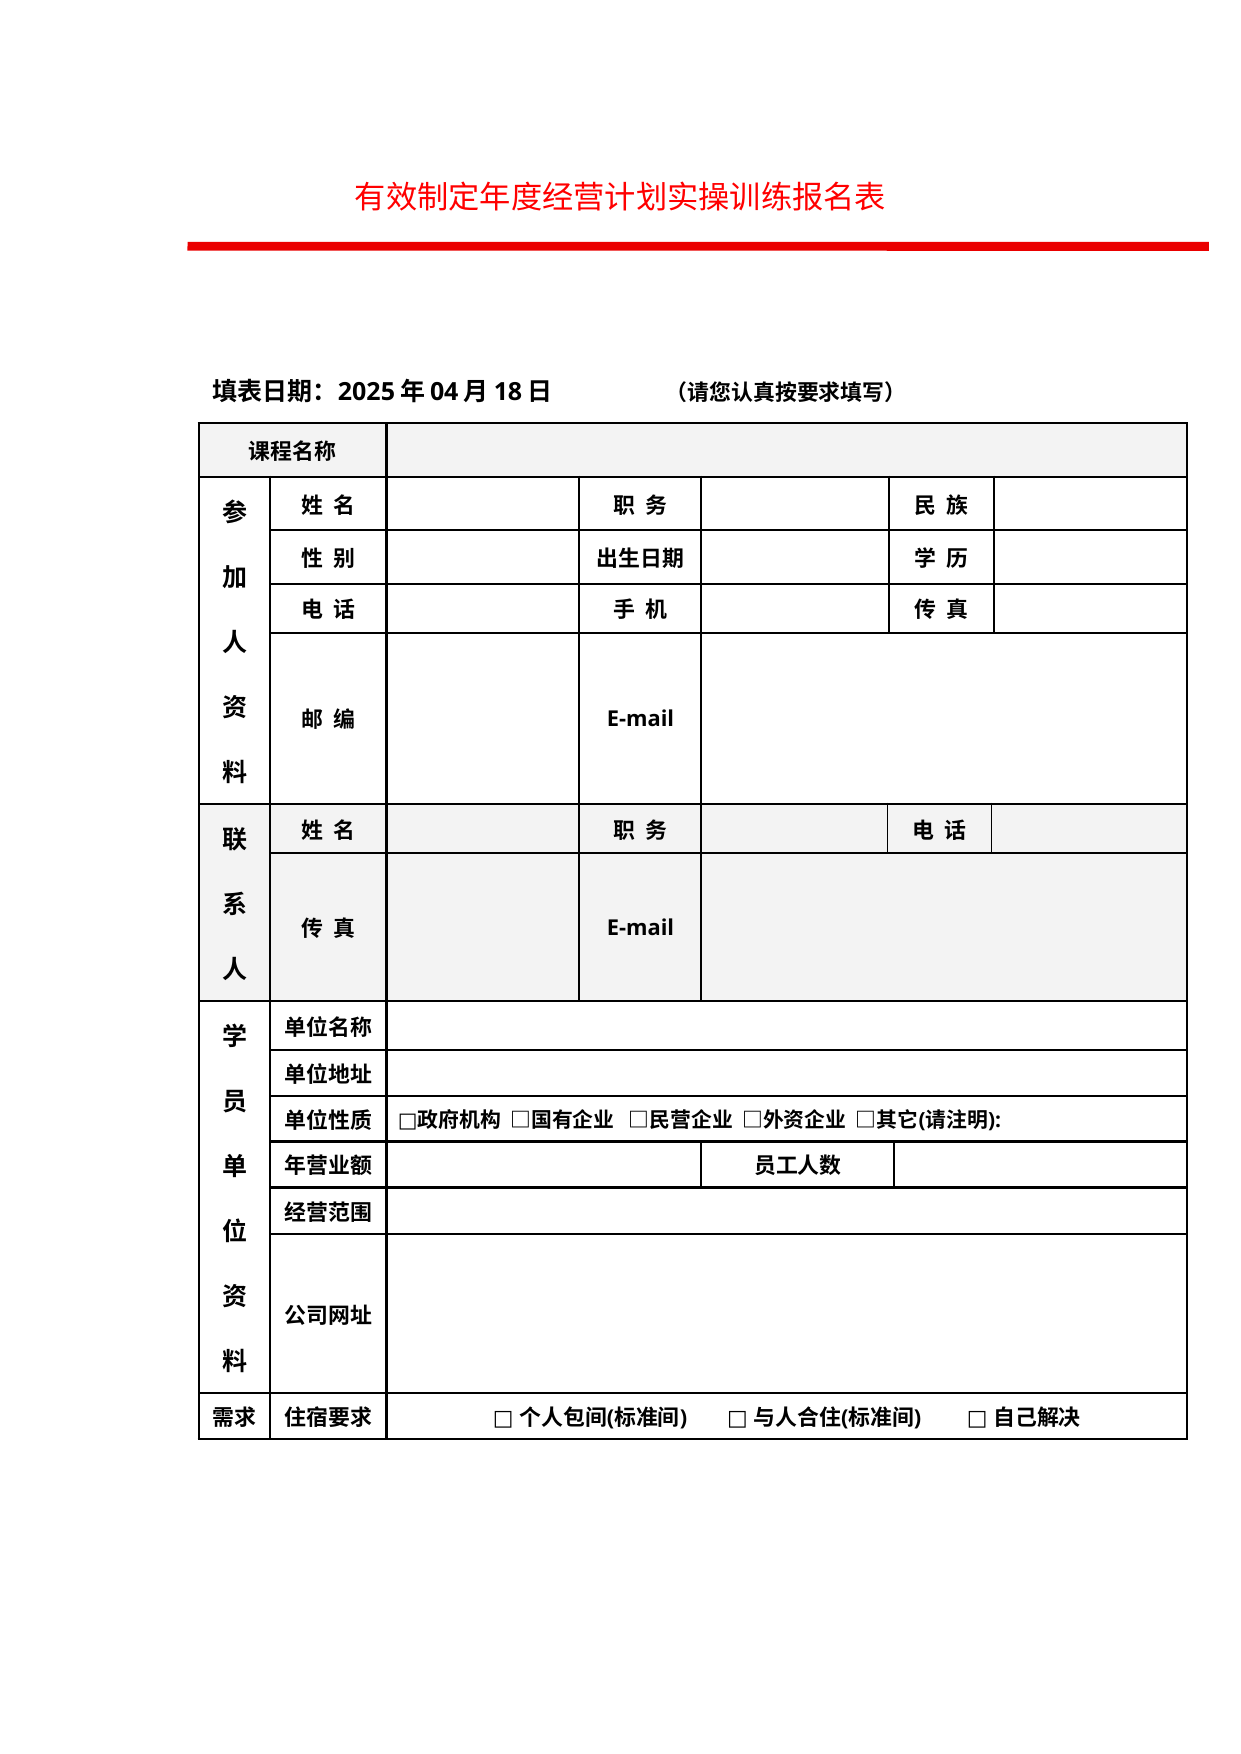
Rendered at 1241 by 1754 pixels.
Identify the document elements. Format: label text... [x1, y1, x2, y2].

table_cell 单位地址 [271, 1051, 385, 1095]
table_cell 经营范围 [271, 1189, 385, 1233]
table_cell [702, 478, 888, 529]
table_cell 公司网址 [271, 1235, 385, 1392]
table_cell 员工人数 [702, 1143, 893, 1186]
table_cell 性 别 [271, 531, 385, 582]
table_cell 邮 编 [271, 634, 385, 803]
table_cell [702, 585, 888, 632]
table_cell [388, 1051, 1186, 1095]
table_cell [388, 805, 578, 852]
table_cell [388, 634, 578, 803]
table_cell 传 真 [271, 854, 385, 1000]
table_cell 年营业额 [271, 1143, 385, 1186]
table_cell [388, 531, 578, 582]
table_cell 学 员 单 位 资 料 [200, 1002, 269, 1392]
text 填表日期：2025年04月18日 （请您认真按要求填写） [187, 357, 1053, 422]
table_cell [992, 805, 1186, 852]
table_cell [388, 1002, 1186, 1049]
table_cell [702, 854, 1186, 1000]
table_cell 姓 名 [271, 805, 385, 852]
table_cell [702, 634, 1186, 803]
table_cell 需求 [200, 1394, 269, 1438]
table_cell 传 真 [890, 585, 993, 632]
table_cell E-mail [580, 854, 700, 1000]
table_cell [702, 531, 888, 582]
table_cell □ 个人包间(标准间) □ 与人合住(标准间) □ 自己解决 [388, 1394, 1186, 1438]
table_cell 电 话 [888, 805, 991, 852]
table_cell [388, 1235, 1186, 1392]
table_cell [388, 1189, 1186, 1233]
table_cell 手 机 [580, 585, 700, 632]
table_cell 参加人资料 [200, 478, 269, 803]
table_cell [388, 585, 578, 632]
table_cell [995, 478, 1186, 529]
table_cell [388, 854, 578, 1000]
table_cell [895, 1143, 1186, 1186]
table_cell 住宿要求 [271, 1394, 385, 1438]
table_cell 职 务 [580, 478, 700, 529]
table_cell 电 话 [271, 585, 385, 632]
table_cell [388, 1143, 700, 1186]
table_cell 姓 名 [271, 478, 385, 529]
table_cell 民 族 [890, 478, 993, 529]
table_header 课程名称 [200, 424, 385, 476]
table_cell 出生日期 [580, 531, 700, 582]
table_cell E-mail [580, 634, 700, 803]
table_cell [995, 585, 1186, 632]
table_cell 学 历 [890, 531, 993, 582]
text 有效制定年度经营计划实操训练报名表 [187, 162, 1053, 227]
table_cell 单位性质 [271, 1097, 385, 1140]
table_cell 单位名称 [271, 1002, 385, 1049]
table_cell [388, 478, 578, 529]
table_cell [702, 805, 887, 852]
table_cell [995, 531, 1186, 582]
table_cell 职 务 [580, 805, 700, 852]
table_cell □政府机构 □国有企业 □民营企业 □外资企业 □其它(请注明): [388, 1097, 1186, 1140]
table_cell 联 系 人 [200, 805, 269, 1000]
table_header [388, 424, 1186, 476]
